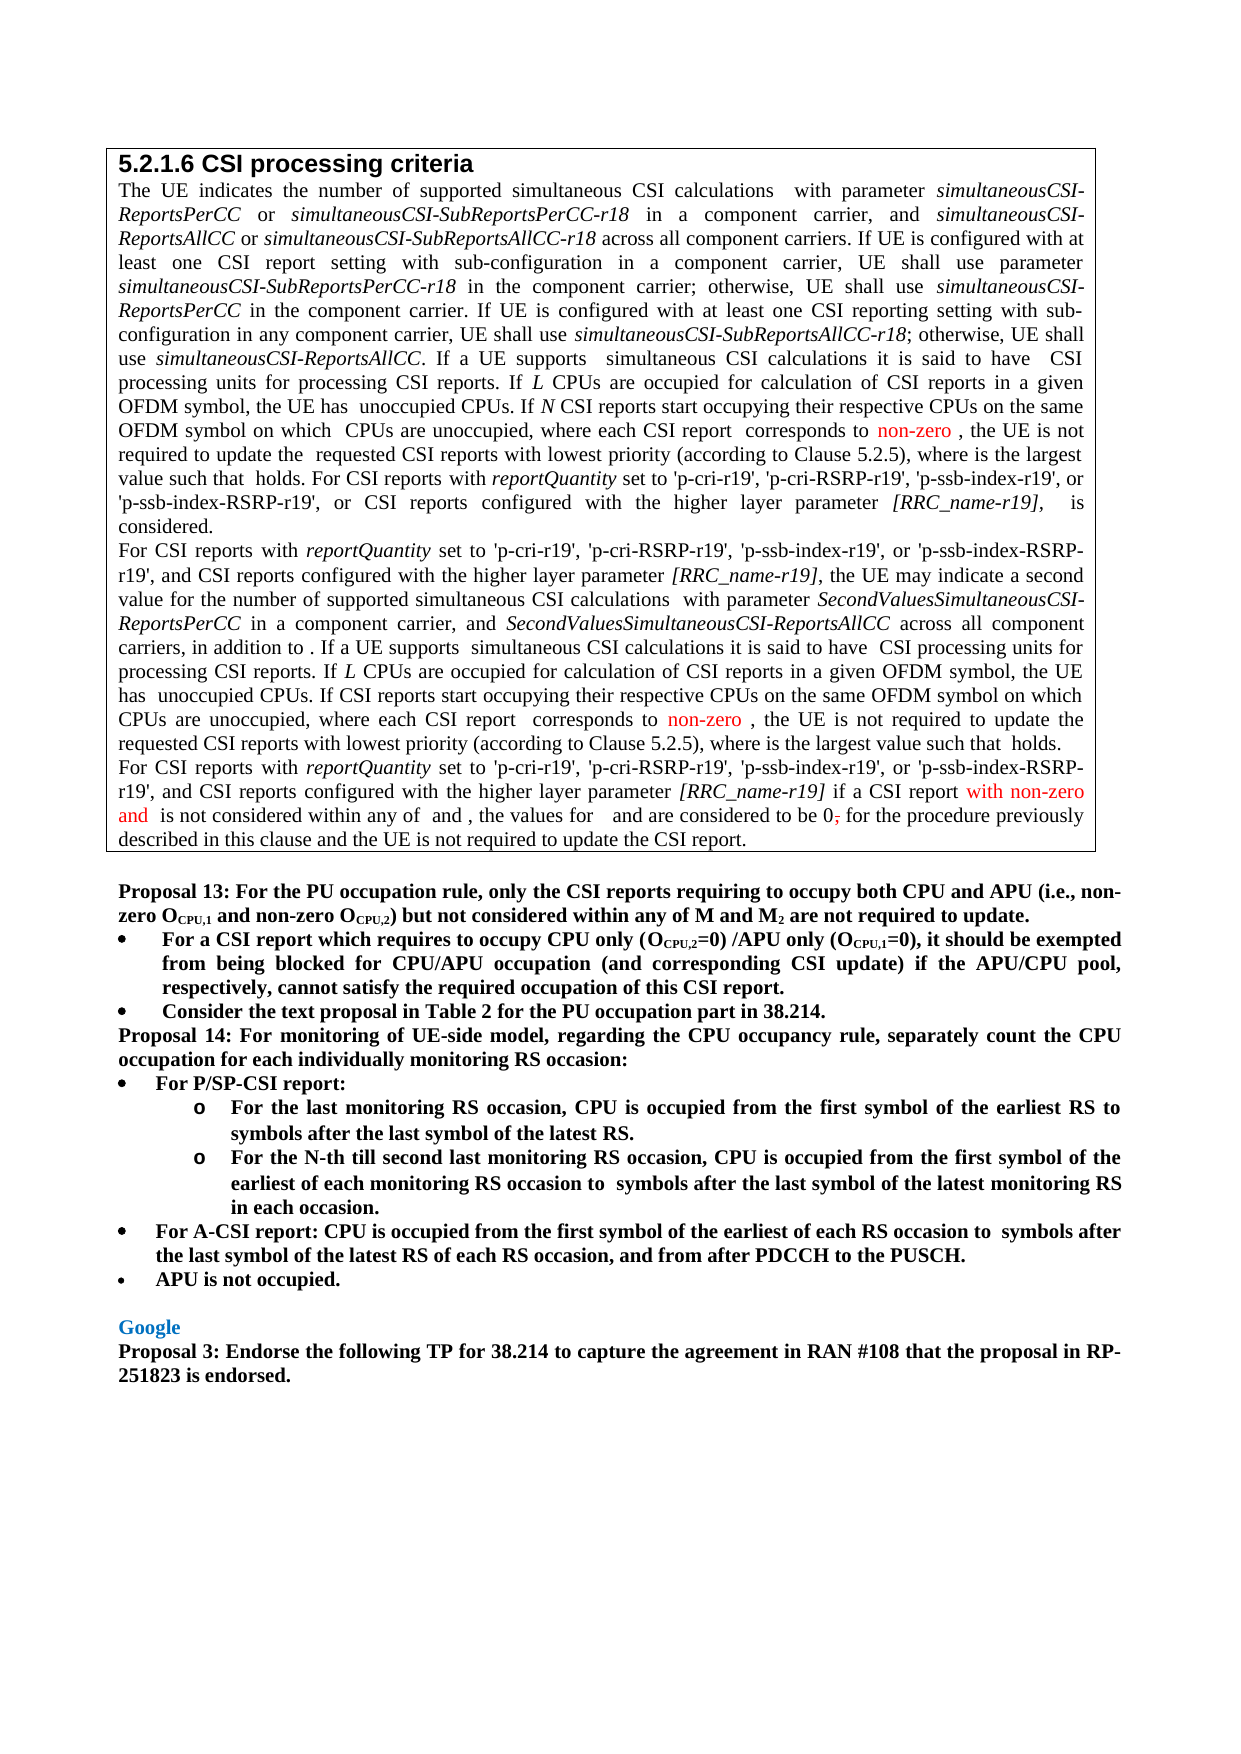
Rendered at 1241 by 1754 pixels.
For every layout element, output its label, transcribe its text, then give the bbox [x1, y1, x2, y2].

text Google [118, 1315, 1122, 1339]
list For a CSI report which requires to occupy CPU only (OCPU,2=0) /APU only (OCPU,1=0), it should be exempted from being blocked for CPU/APU occupation (and corresponding CSI update) if the APU/CPU pool, respectively, cannot satisfy the required occupation of this CSI report. [118, 927, 1122, 999]
list For A-CSI report: CPU is occupied from the first symbol of the earliest of each RS occasion to symbols after the last symbol of the latest RS of each RS occasion, and from after PDCCH to the PUSCH. [118, 1219, 1122, 1267]
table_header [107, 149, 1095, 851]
list For P/SP-CSI report: [118, 1071, 1122, 1095]
list For the last monitoring RS occasion, CPU is occupied from the first symbol of the earliest RS to symbols after the last symbol of the latest RS. [193, 1095, 1122, 1145]
text Proposal 13: For the PU occupation rule, only the CSI reports requiring to occupy both CPU and APU (i.e., non-zero OCPU,1 and non-zero OCPU,2) but not considered within any of M and M2 are not required to update. [118, 879, 1122, 927]
text Proposal 3: Endorse the following TP for 38.214 to capture the agreement in RAN #108 that the proposal in RP-251823 is endorsed. [118, 1339, 1122, 1387]
text Proposal 14: For monitoring of UE-side model, regarding the CPU occupancy rule, separately count the CPU occupation for each individually monitoring RS occasion: [118, 1023, 1122, 1071]
list APU is not occupied. [118, 1267, 1122, 1291]
list For the N-th till second last monitoring RS occasion, CPU is occupied from the first symbol of the earliest of each monitoring RS occasion to symbols after the last symbol of the latest monitoring RS in each occasion. [193, 1145, 1122, 1219]
